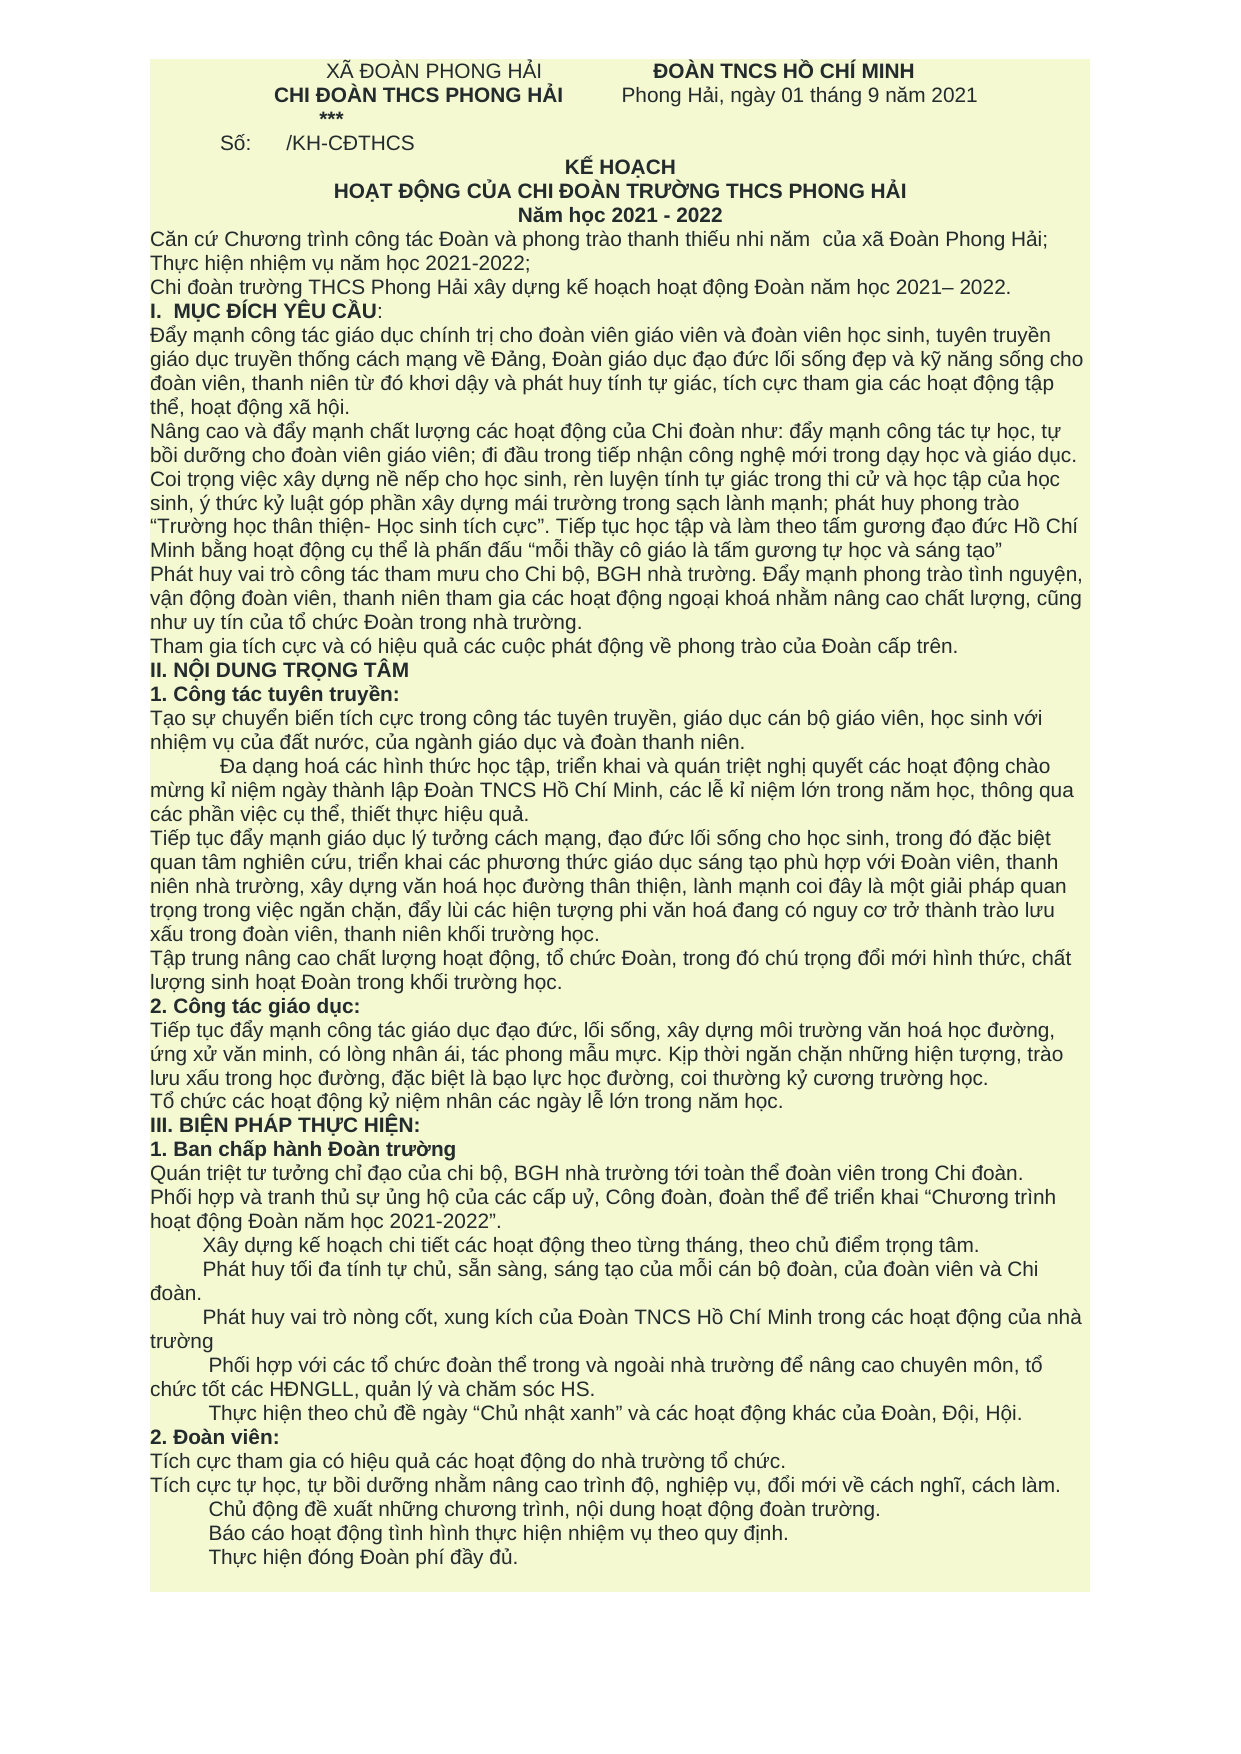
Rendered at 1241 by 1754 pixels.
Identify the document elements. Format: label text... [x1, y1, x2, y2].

text Thực hiện nhiệm vụ năm học 2021-2022; [150, 251, 1090, 275]
text Tổ chức các hoạt động kỷ niệm nhân các ngày lễ lớn trong năm học. [150, 1089, 1090, 1113]
text Phối hợp với các tổ chức đoàn thể trong và ngoài nhà trường để nâng cao chuyên môn, tổ chức tốt các HĐNGLL, quản lý và chăm sóc HS. [150, 1353, 1090, 1401]
text Tích cực tham gia có hiệu quả các hoạt động do nhà trường tổ chức. [150, 1449, 1090, 1473]
text II. NỘI DUNG TRỌNG TÂM [150, 658, 1090, 682]
text 2. Đoàn viên: [150, 1425, 1090, 1449]
text Phối hợp và tranh thủ sự ủng hộ của các cấp uỷ, Công đoàn, đoàn thể để triển khai “Chương trình hoạt động Đoàn năm học 2021-2022”. [150, 1185, 1090, 1233]
text III. BIỆN PHÁP THỰC HIỆN: 1. Ban chấp hành Đoàn trường [150, 1113, 1090, 1161]
text Số: /KH-CĐTHCS [150, 131, 1090, 155]
text HOẠT ĐỘNG CỦA CHI ĐOÀN TRƯỜNG THCS PHONG HẢI [150, 179, 1090, 203]
text 1. Công tác tuyên truyền: [150, 682, 1090, 706]
text Thực hiện đóng Đoàn phí đầy đủ. [150, 1544, 1090, 1568]
text Thực hiện theo chủ đề ngày “Chủ nhật xanh” và các hoạt động khác của Đoàn, Đội, Hội. [150, 1401, 1090, 1425]
text Chi đoàn trường THCS Phong Hải xây dựng kế hoạch hoạt động Đoàn năm học 2021– 2022. [150, 275, 1090, 299]
text Tiếp tục đẩy mạnh giáo dục lý tưởng cách mạng, đạo đức lối sống cho học sinh, trong đó đặc biệt quan tâm nghiên cứu, triển khai các phương thức giáo dục sáng tạo phù hợp với Đoàn viên, thanh niên nhà trường, xây dựng văn hoá học đường thân thiện, lành mạnh coi đây là một giải pháp quan trọng trong việc ngăn chặn, đẩy lùi các hiện tượng phi văn hoá đang có nguy cơ trở thành trào lưu xấu trong đoàn viên, thanh niên khối trường học. [150, 826, 1090, 946]
text Đẩy mạnh công tác giáo dục chính trị cho đoàn viên giáo viên và đoàn viên học sinh, tuyên truyền giáo dục truyền thống cách mạng về Đảng, Đoàn giáo dục đạo đức lối sống đẹp và kỹ năng sống cho đoàn viên, thanh niên từ đó khơi dậy và phát huy tính tự giác, tích cực tham gia các hoạt động tập thể, hoạt động xã hội. [150, 323, 1090, 418]
text Căn cứ Chương trình công tác Đoàn và phong trào thanh thiếu nhi năm của xã Đoàn Phong Hải; [150, 227, 1090, 251]
text 2. Công tác giáo dục: [150, 993, 1090, 1017]
text Tích cực tự học, tự bồi dưỡng nhằm nâng cao trình độ, nghiệp vụ, đổi mới về cách nghĩ, cách làm. [150, 1473, 1090, 1497]
text CHI ĐOÀN THCS PHONG HẢI Phong Hải, ngày 01 tháng 9 năm 2021 [150, 83, 1090, 107]
text Năm học 2021 - 2022 [150, 203, 1090, 227]
text Phát huy tối đa tính tự chủ, sẵn sàng, sáng tạo của mỗi cán bộ đoàn, của đoàn viên và Chi đoàn. [150, 1257, 1090, 1305]
text Quán triệt tư tưởng chỉ đạo của chi bộ, BGH nhà trường tới toàn thể đoàn viên trong Chi đoàn. [150, 1161, 1090, 1185]
text *** [150, 107, 1090, 131]
text Nâng cao và đẩy mạnh chất lượng các hoạt động của Chi đoàn như: đẩy mạnh công tác tự học, tự bồi dưỡng cho đoàn viên giáo viên; đi đầu trong tiếp nhận công nghệ mới trong dạy học và giáo dục. Coi trọng việc xây dựng nề nếp cho học sinh, rèn luyện tính tự giác trong thi cử và học tập của học sinh, ý thức kỷ luật góp phần xây dựng mái trường trong sạch lành mạnh; phát huy phong trào “Trường học thân thiện- Học sinh tích cực”. Tiếp tục học tập và làm theo tấm gương đạo đức Hồ Chí Minh bằng hoạt động cụ thể là phấn đấu “mỗi thầy cô giáo là tấm gương tự học và sáng tạo” [150, 418, 1090, 562]
text Báo cáo hoạt động tình hình thực hiện nhiệm vụ theo quy định. [150, 1521, 1090, 1544]
text Chủ động đề xuất những chương trình, nội dung hoạt động đoàn trường. [150, 1497, 1090, 1521]
text Tiếp tục đẩy mạnh công tác giáo dục đạo đức, lối sống, xây dựng môi trường văn hoá học đường, ứng xử văn minh, có lòng nhân ái, tác phong mẫu mực. Kịp thời ngăn chặn những hiện tượng, trào lưu xấu trong học đường, đặc biệt là bạo lực học đường, coi thường kỷ cương trường học. [150, 1017, 1090, 1089]
text Tạo sự chuyển biến tích cực trong công tác tuyên truyền, giáo dục cán bộ giáo viên, học sinh với nhiệm vụ của đất nước, của ngành giáo dục và đoàn thanh niên. Đa dạng hoá các hình thức học tập, triển khai và quán triệt nghị quyết các hoạt động chào mừng kỉ niệm ngày thành lập Đoàn TNCS Hồ Chí Minh, các lễ kỉ niệm lớn trong năm học, thông qua các phần việc cụ thể, thiết thực hiệu quả. [150, 706, 1090, 826]
text Tham gia tích cực và có hiệu quả các cuộc phát động về phong trào của Đoàn cấp trên. [150, 634, 1090, 658]
text Tập trung nâng cao chất lượng hoạt động, tổ chức Đoàn, trong đó chú trọng đổi mới hình thức, chất lượng sinh hoạt Đoàn trong khối trường học. [150, 946, 1090, 993]
text Phát huy vai trò công tác tham mưu cho Chi bộ, BGH nhà trường. Đẩy mạnh phong trào tình nguyện, vận động đoàn viên, thanh niên tham gia các hoạt động ngoại khoá nhằm nâng cao chất lượng, cũng như uy tín của tổ chức Đoàn trong nhà trường. [150, 562, 1090, 634]
text KẾ HOẠCH [150, 155, 1090, 179]
text Xây dựng kế hoạch chi tiết các hoạt động theo từng tháng, theo chủ điểm trọng tâm. [150, 1233, 1090, 1257]
text XÃ ĐOÀN PHONG HẢI ĐOÀN TNCS HỒ CHÍ MINH [150, 59, 1090, 83]
text Phát huy vai trò nòng cốt, xung kích của Đoàn TNCS Hồ Chí Minh trong các hoạt động của nhà trường [150, 1305, 1090, 1353]
text I. MỤC ĐÍCH YÊU CẦU: [150, 299, 1090, 323]
